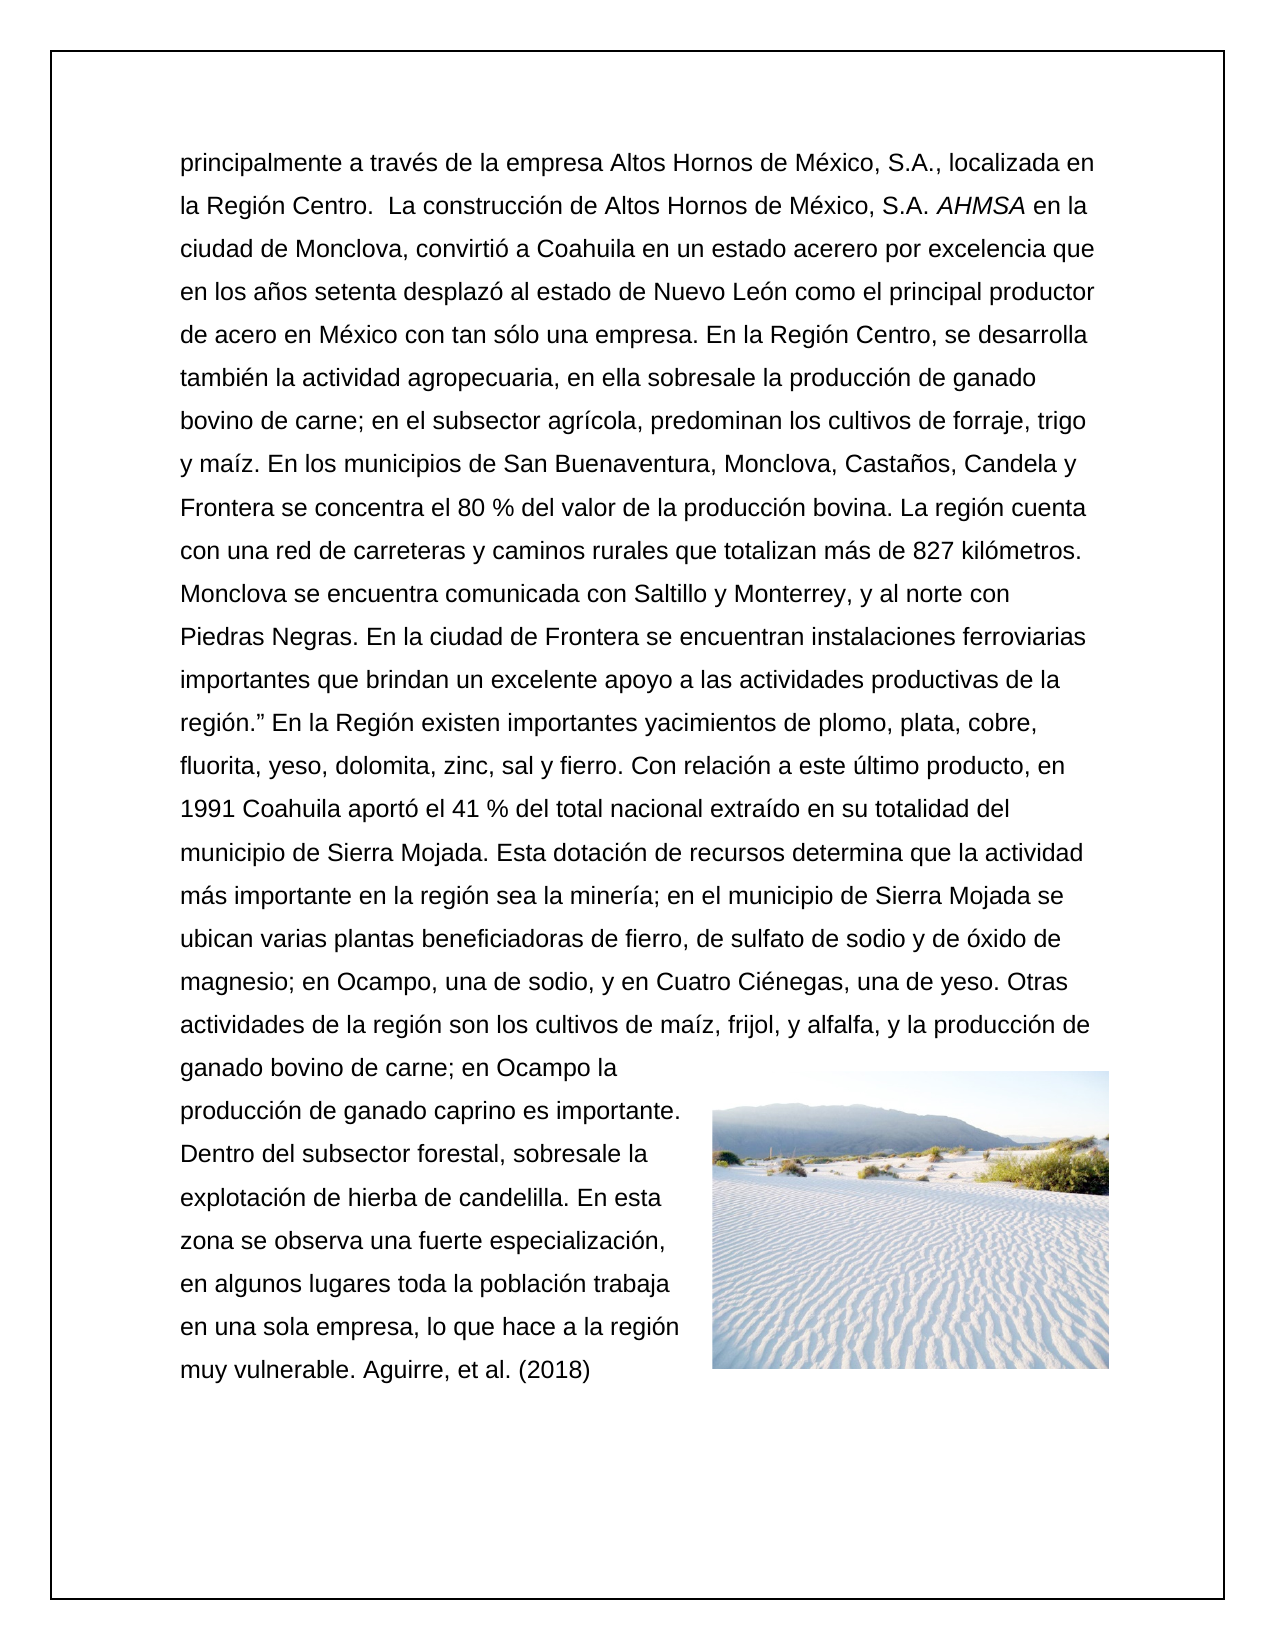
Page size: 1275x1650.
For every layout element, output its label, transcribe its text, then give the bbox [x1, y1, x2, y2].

picture [712, 1071, 1109, 1369]
